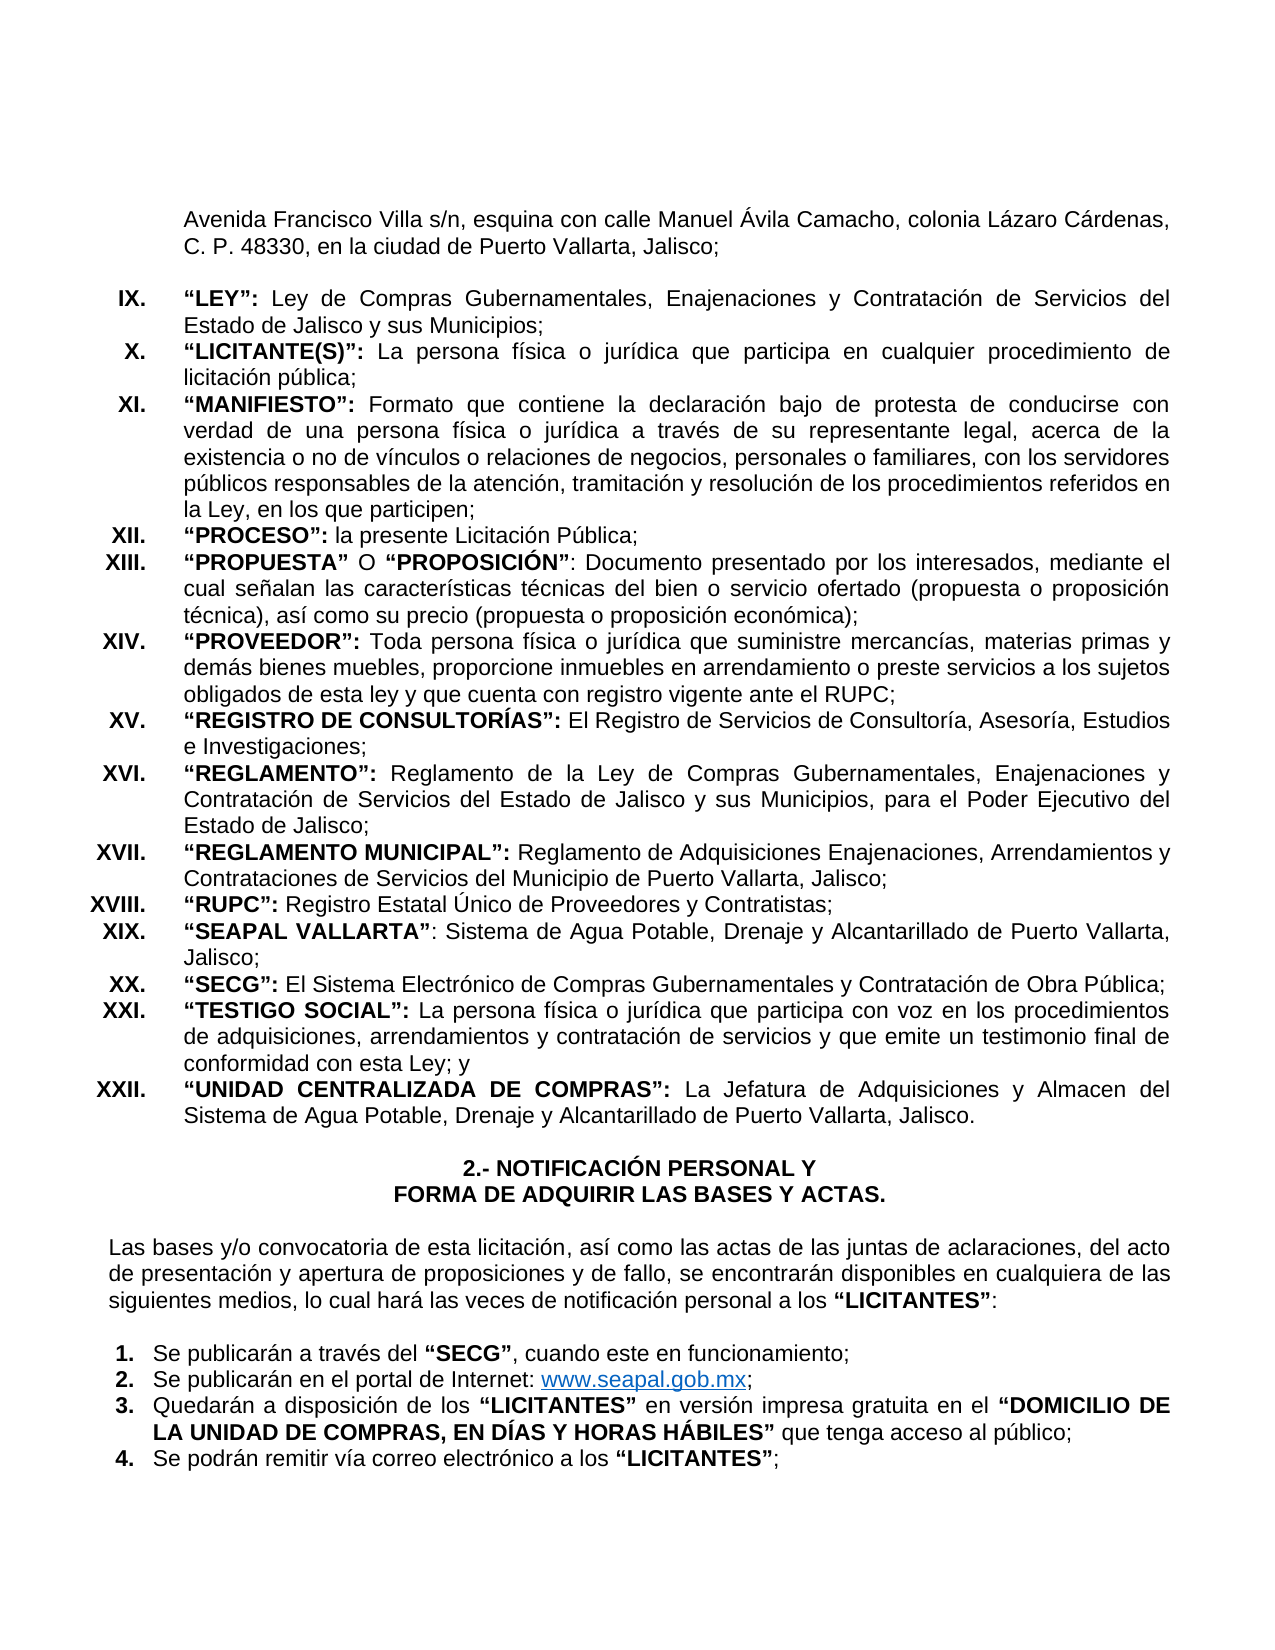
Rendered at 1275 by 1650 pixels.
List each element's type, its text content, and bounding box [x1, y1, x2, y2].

list “REGLAMENTO”: Reglamento de la Ley de Compras Gubernamentales, Enajenaciones y Contratación de Servicios del Estado de Jalisco y sus Municipios, para el Poder Ejecutivo del Estado de Jalisco; [146, 760, 1171, 839]
text FORMA DE ADQUIRIR LAS BASES Y ACTAS. [108, 1181, 1171, 1208]
list “MANIFIESTO”: Formato que contiene la declaración bajo de protesta de conducirse con verdad de una persona física o jurídica a través de su representante legal, acerca de la existencia o no de vínculos o relaciones de negocios, personales o familiares, con los servidores públicos responsables de la atención, tramitación y resolución de los procedimientos referidos en la Ley, en los que participen; [146, 391, 1171, 522]
list “REGISTRO DE CONSULTORÍAS”: El Registro de Servicios de Consultoría, Asesoría, Estudios e Investigaciones; [146, 707, 1171, 760]
list “PROVEEDOR”: Toda persona física o jurídica que suministre mercancías, materias primas y demás bienes muebles, proporcione inmuebles en arrendamiento o preste servicios a los sujetos obligados de esta ley y que cuenta con registro vigente ante el RUPC; [146, 628, 1171, 707]
list “PROCESO”: la presente Licitación Pública; [146, 522, 1171, 549]
list “TESTIGO SOCIAL”: La persona física o jurídica que participa con voz en los procedimientos de adquisiciones, arrendamientos y contratación de servicios y que emite un testimonio final de conformidad con esta Ley; y [146, 997, 1171, 1076]
list Se publicarán en el portal de Internet: www.seapal.gob.mx; [115, 1366, 1171, 1392]
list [146, 206, 1171, 259]
list “UNIDAD CENTRALIZADA DE COMPRAS”: La Jefatura de Adquisiciones y Almacen del Sistema de Agua Potable, Drenaje y Alcantarillado de Puerto Vallarta, Jalisco. [146, 1076, 1171, 1129]
list Quedarán a disposición de los “LICITANTES” en versión impresa gratuita en el “DOMICILIO DE LA UNIDAD DE COMPRAS, EN DÍAS Y HORAS HÁBILES” que tenga acceso al público; [115, 1392, 1171, 1445]
list “REGLAMENTO MUNICIPAL”: Reglamento de Adquisiciones Enajenaciones, Arrendamientos y Contrataciones de Servicios del Municipio de Puerto Vallarta, Jalisco; [146, 839, 1171, 891]
list “LICITANTE(S)”: La persona física o jurídica que participa en cualquier procedimiento de licitación pública; [146, 338, 1171, 391]
list Se publicarán a través del “SECG”, cuando este en funcionamiento; [115, 1339, 1171, 1366]
text 2.- NOTIFICACIÓN PERSONAL Y [108, 1155, 1171, 1181]
list “SEAPAL VALLARTA”: Sistema de Agua Potable, Drenaje y Alcantarillado de Puerto Vallarta, Jalisco; [146, 918, 1171, 971]
list “SECG”: El Sistema Electrónico de Compras Gubernamentales y Contratación de Obra Pública; [146, 971, 1171, 997]
list Se podrán remitir vía correo electrónico a los “LICITANTES”; [115, 1445, 1171, 1471]
list “LEY”: Ley de Compras Gubernamentales, Enajenaciones y Contratación de Servicios del Estado de Jalisco y sus Municipios; [146, 285, 1171, 338]
text Las bases y/o convocatoria de esta licitación, así como las actas de las juntas de aclaraciones, del acto de presentación y apertura de proposiciones y de fallo, se encontrarán disponibles en cualquiera de las siguientes medios, lo cual hará las veces de notificación personal a los “LICITANTES”: [108, 1234, 1171, 1313]
list “RUPC”: Registro Estatal Único de Proveedores y Contratistas; [146, 891, 1171, 918]
list “PROPUESTA” O “PROPOSICIÓN”: Documento presentado por los interesados, mediante el cual señalan las características técnicas del bien o servicio ofertado (propuesta o proposición técnica), así como su precio (propuesta o proposición económica); [146, 549, 1171, 628]
